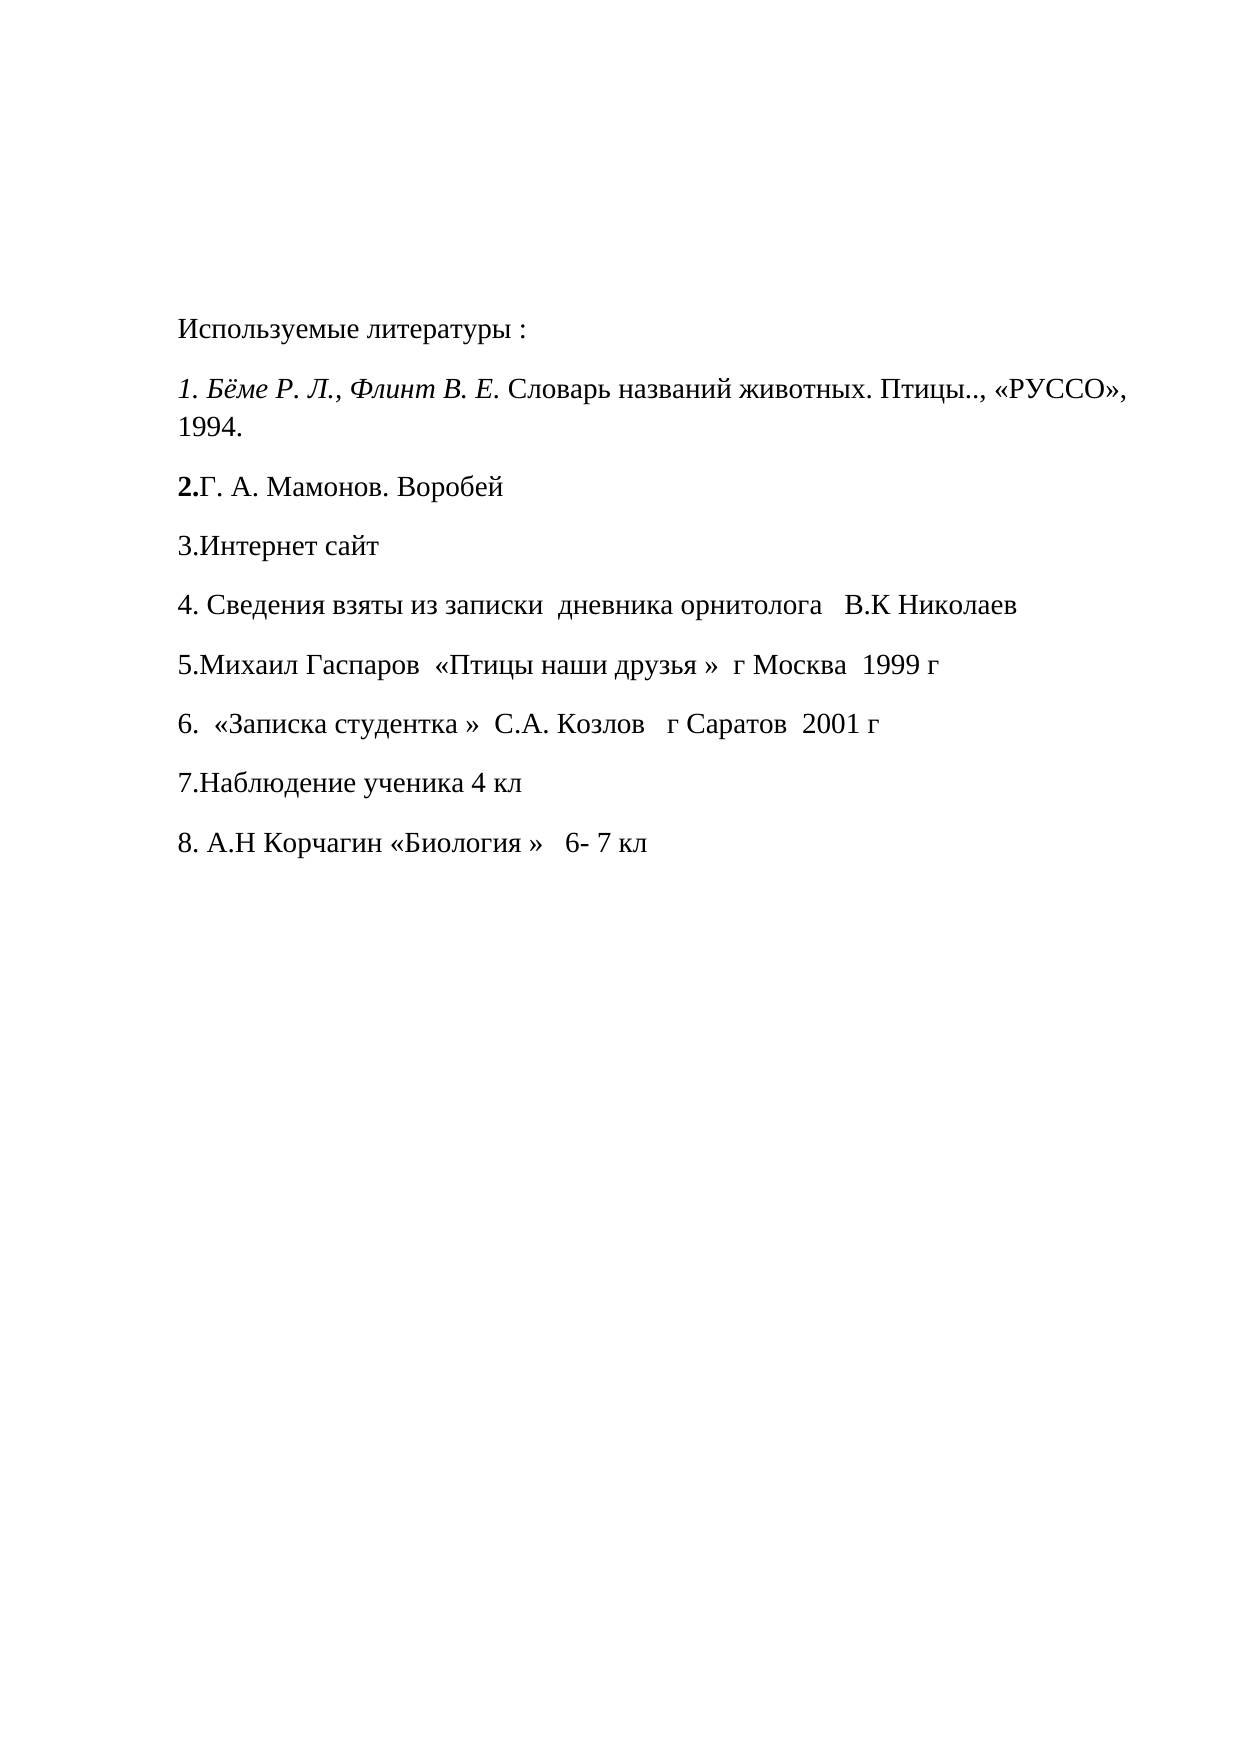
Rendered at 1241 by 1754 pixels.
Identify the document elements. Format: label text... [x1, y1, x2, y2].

text Используемые литературы : [177, 311, 1152, 345]
text 4. Сведения взяты из записки дневника орнитолога В.К Николаев [177, 587, 1152, 621]
text 1. Бёме Р. Л., Флинт В. Е. Словарь названий животных. Птицы.., «РУССО», 1994. [177, 371, 1152, 443]
text 7.Наблюдение ученика 4 кл [177, 766, 1152, 799]
text 5.Михаил Гаспаров «Птицы наши друзья » г Москва 1999 г [177, 647, 1152, 680]
text 8. А.Н Корчагин «Биология » 6- 7 кл [177, 825, 1152, 858]
text 3.Интернет сайт [177, 528, 1152, 562]
text 2.Г. А. Мамонов. Воробей [177, 469, 1152, 502]
text 6. «Записка студентка » С.А. Козлов г Саратов 2001 г [177, 706, 1152, 740]
